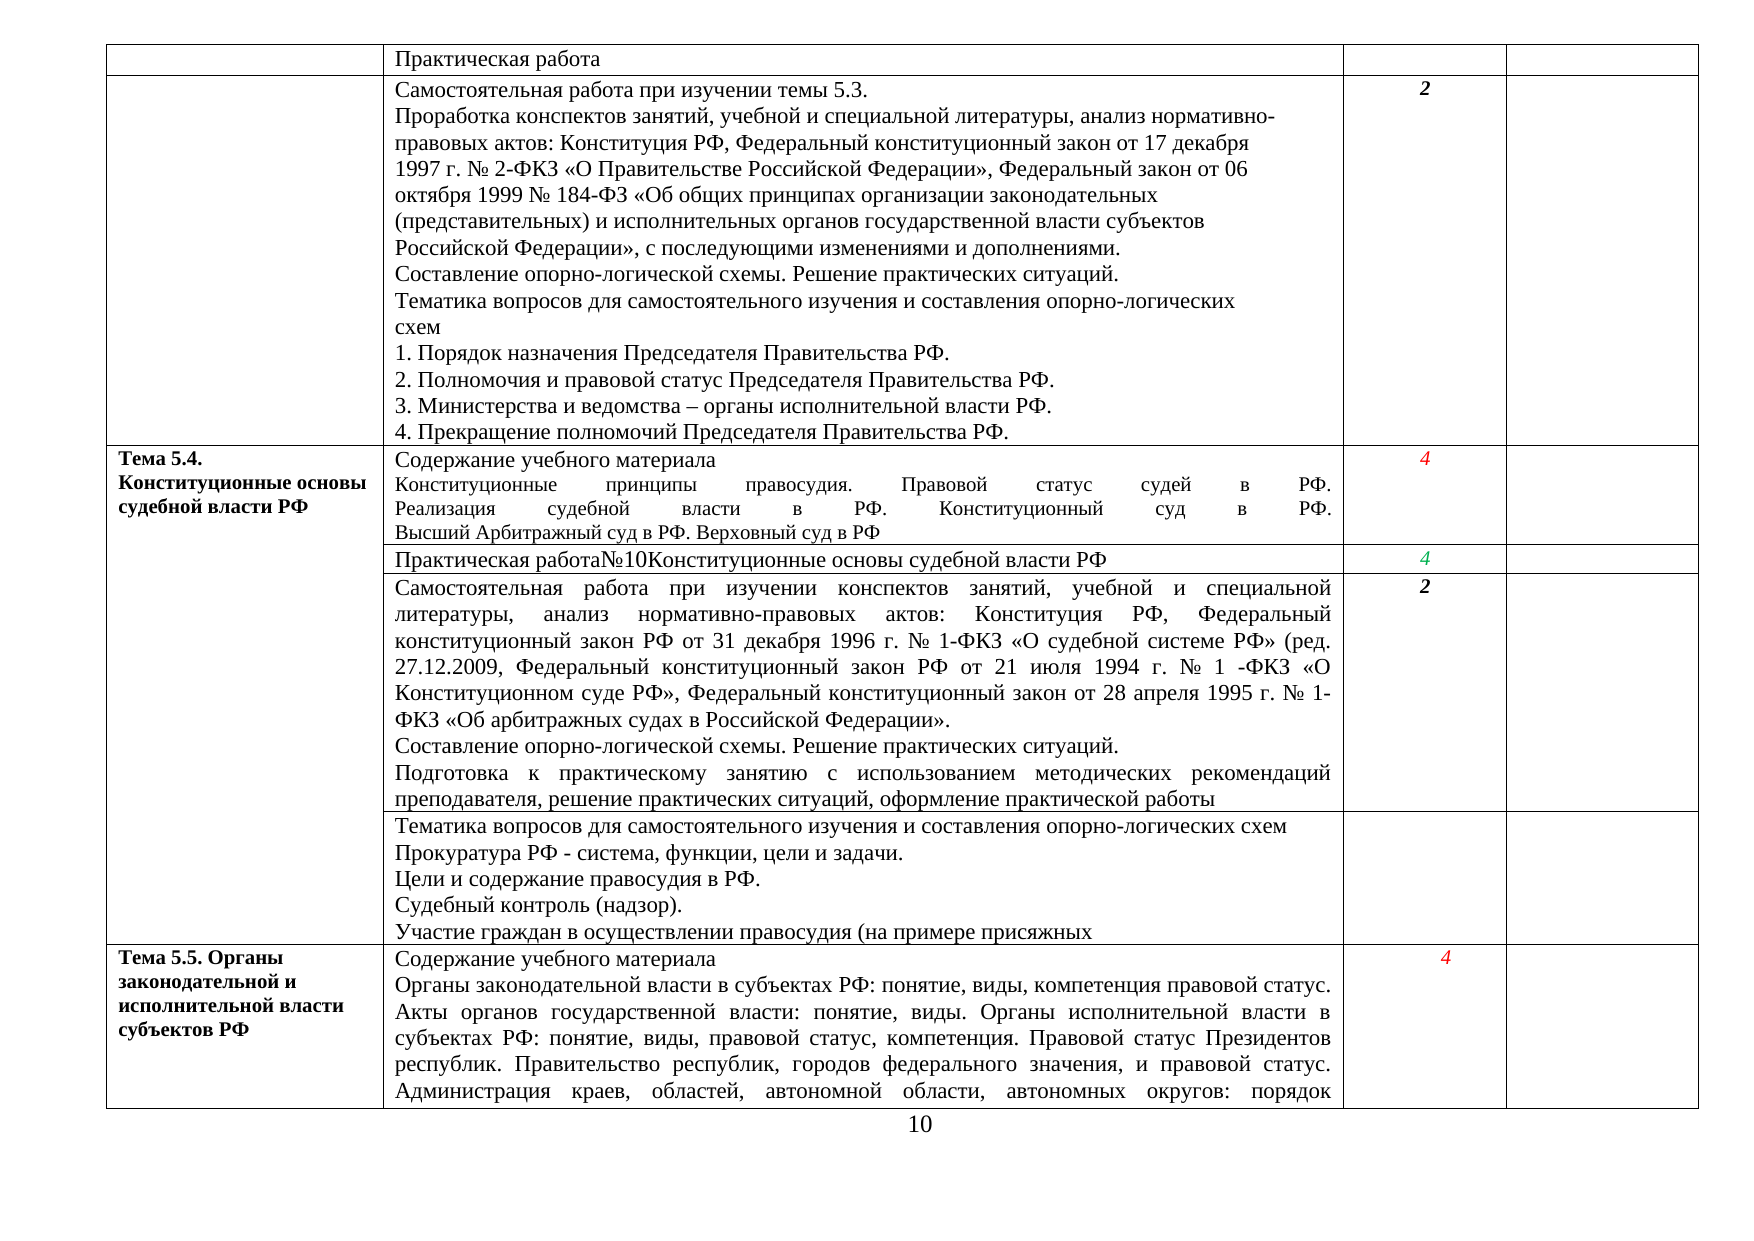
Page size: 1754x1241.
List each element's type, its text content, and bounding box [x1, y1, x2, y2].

table_cell [1507, 545, 1698, 573]
table_cell Практическая работа№10Конституционные основы судебной власти РФ [647, 545, 1343, 573]
table_cell [1507, 446, 1698, 544]
table_cell 4 [1344, 446, 1506, 544]
table_cell Практическая работа№10Конституционные основы судебной власти РФ [384, 545, 600, 573]
table_cell [1344, 45, 1506, 75]
table_cell [1344, 812, 1506, 944]
table_cell [1507, 574, 1698, 811]
table_cell Самостоятельная работа при изучении темы 5.3. Проработка конспектов занятий, учебной и специальной литературы, анализ нормативно-правовых актов: Конституция РФ, Федеральный конституционный закон от 17 декабря 1997 г. № 2-ФКЗ «О Правительстве Российской Федерации», Федеральный закон от 06 октября 1999 № 184-ФЗ «Об общих принципах организации законодательных (представительных) и исполнительных органов государственной власти субъектов Российской Федерации», с последующими изменениями и дополнениями. Составление опорно-логической схемы. Решение практических ситуаций. Тематика вопросов для самостоятельного изучения и составления опорно-логических схем 1. Порядок назначения Председателя Правительства РФ. 2. Полномочия и правовой статус Председателя Правительства РФ. 3. Министерства и ведомства – органы исполнительной власти РФ. 4. Прекращение полномочий Председателя Правительства РФ. [384, 76, 1343, 445]
table_cell [1507, 945, 1698, 1108]
table_cell [1507, 76, 1698, 445]
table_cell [107, 945, 383, 1108]
table_cell Тема 5.4. Конституционные основы судебной власти РФ [107, 446, 383, 944]
table_cell 2 [1344, 76, 1506, 445]
table_cell Содержание учебного материала Конституционные принципы правосудия. Правовой статус судей в РФ. Реализация судебной власти в РФ. Конституционный суд в РФ. Высший Арбитражный суд в РФ. Верховный суд в РФ [384, 446, 1343, 544]
table_cell [1507, 45, 1698, 75]
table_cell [107, 45, 383, 75]
table_cell [1507, 812, 1698, 944]
table_cell [107, 76, 383, 445]
table_cell Тематика вопросов для самостоятельного изучения и составления опорно-логических схем Прокуратура РФ - система, функции, цели и задачи. Цели и содержание правосудия в РФ. Судебный контроль (надзор). Участие граждан в осуществлении правосудия (на примере присяжных [384, 812, 1343, 944]
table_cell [384, 945, 1343, 1108]
table_cell Самостоятельная работа при изучении конспектов занятий, учебной и специальной литературы, анализ нормативно-правовых актов: Конституция РФ, Федеральный конституционный закон РФ от 31 декабря 1996 г. № 1-ФКЗ «О судебной системе РФ» (ред. 27.12.2009, Федеральный конституционный закон РФ от 21 июля 1994 г. № 1 -ФКЗ «О Конституционном суде РФ», Федеральный конституционный закон от 28 апреля 1995 г. № 1-ФКЗ «Об арбитражных судах в Российской Федерации». Составление опорно-логической схемы. Решение практических ситуаций. Подготовка к практическому занятию с использованием методических рекомендаций преподавателя, решение практических ситуаций, оформление практической работы [384, 574, 1343, 811]
table_cell 4 [1344, 945, 1506, 1108]
table_cell 4 [1344, 545, 1506, 573]
table_cell Практическая работа [384, 45, 1343, 75]
table_cell 2 [1344, 574, 1506, 811]
